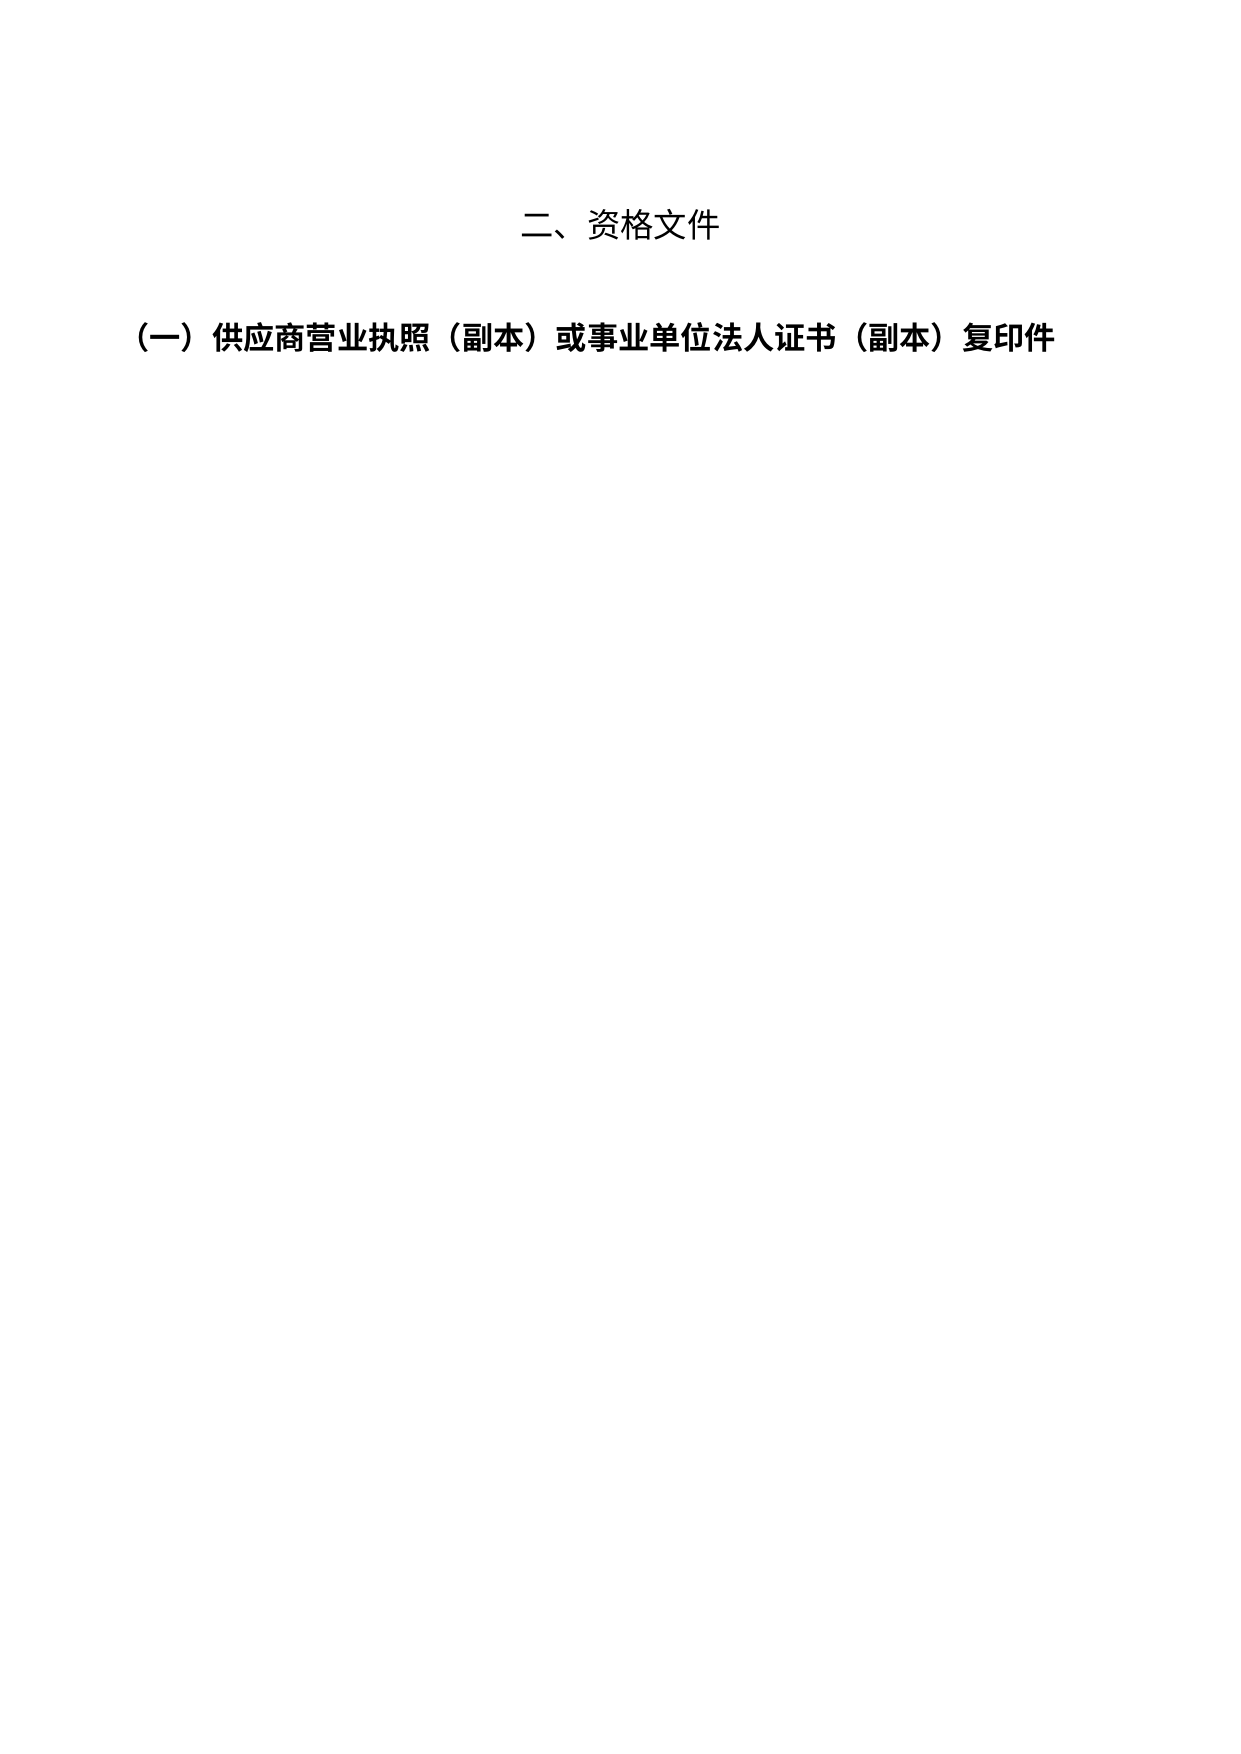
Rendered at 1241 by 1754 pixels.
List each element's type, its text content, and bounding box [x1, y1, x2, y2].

text （一）供应商营业执照（副本）或事业单位法人证书（副本）复印件 [118, 307, 1122, 359]
subtitle 二、资格文件 [118, 190, 1122, 255]
